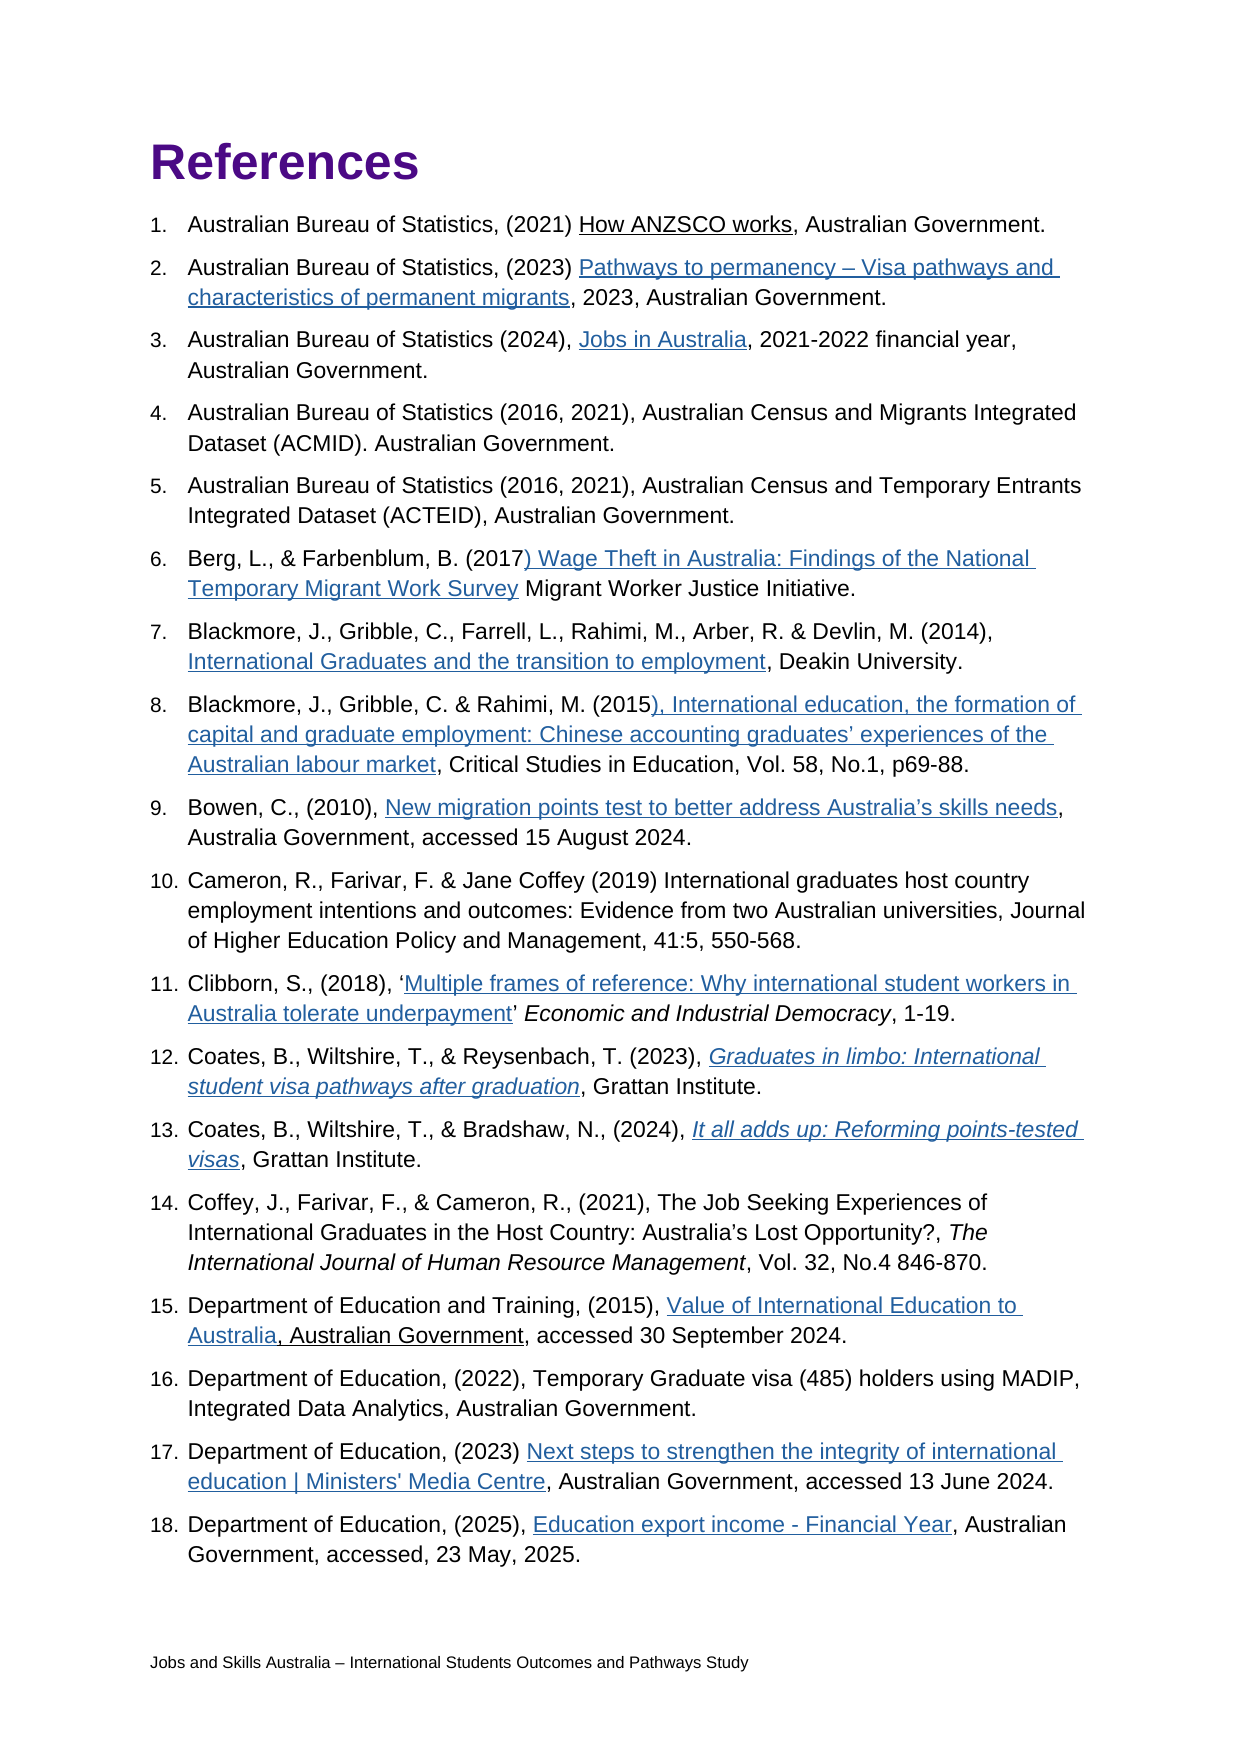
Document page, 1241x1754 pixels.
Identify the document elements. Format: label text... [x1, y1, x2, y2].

list Department of Education, (2022), Temporary Graduate visa (485) holders using MADIP, Integrated Data Analytics, Australian Government. [150, 1365, 1090, 1422]
list Coates, B., Wiltshire, T., & Bradshaw, N., (2024), It all adds up: Reforming points-tested visas, Grattan Institute. [150, 1116, 1090, 1173]
list Australian Bureau of Statistics, (2023) Pathways to permanency – Visa pathways and characteristics of permanent migrants, 2023, Australian Government. [150, 253, 1090, 310]
list Cameron, R., Farivar, F. & Jane Coffey (2019) International graduates host country employment intentions and outcomes: Evidence from two Australian universities, Journal of Higher Education Policy and Management, 41:5, 550-568. [150, 867, 1090, 954]
list Department of Education and Training, (2015), Value of International Education to Australia, Australian Government, accessed 30 September 2024. [150, 1292, 1090, 1349]
list Clibborn, S., (2018), ‘’ Economic and Industrial Democracy, 1-19. [150, 970, 1090, 1027]
list Coffey, J., Farivar, F., & Cameron, R., (2021), The Job Seeking Experiences of International Graduates in the Host Country: Australia’s Lost Opportunity?, The International Journal of Human Resource Management, Vol. 32, No.4 846-870. [150, 1189, 1090, 1276]
subtitle References [150, 132, 1090, 190]
list Australian Bureau of Statistics (2016, 2021), Australian Census and Migrants Integrated Dataset (ACMID). Australian Government. [150, 399, 1090, 456]
list Coates, B., Wiltshire, T., & Reysenbach, T. (2023), Graduates in limbo: International student visa pathways after graduation, Grattan Institute. [150, 1043, 1090, 1100]
list Department of Education, (2023) Next steps to strengthen the integrity of international education | Ministers' Media Centre, Australian Government, accessed 13 June 2024. [150, 1438, 1090, 1494]
list Berg, L., & Farbenblum, B. (2017) Wage Theft in Australia: Findings of the National Temporary Migrant Work Survey Migrant Worker Justice Initiative. [150, 545, 1090, 602]
list Australian Bureau of Statistics, (2021) How ANZSCO works, Australian Government. [150, 211, 1090, 237]
list Blackmore, J., Gribble, C. & Rahimi, M. (2015), International education, the formation of capital and graduate employment: Chinese accounting graduates’ experiences of the Australian labour market, Critical Studies in Education, Vol. 58, No.1, p69-88. [150, 691, 1090, 778]
list Department of Education, (2025), Education export income - Financial Year, Australian Government, accessed, 23 May, 2025. [150, 1511, 1090, 1567]
list Bowen, C., (2010), New migration points test to better address Australia’s skills needs, Australia Government, accessed 15 August 2024. [150, 794, 1090, 851]
list Australian Bureau of Statistics (2016, 2021), Australian Census and Temporary Entrants Integrated Dataset (ACTEID), Australian Government. [150, 472, 1090, 529]
list Blackmore, J., Gribble, C., Farrell, L., Rahimi, M., Arber, R. & Devlin, M. (2014), International Graduates and the transition to employment, Deakin University. [150, 618, 1090, 675]
list Australian Bureau of Statistics (2024), Jobs in Australia, 2021-2022 financial year, Australian Government. [150, 326, 1090, 383]
